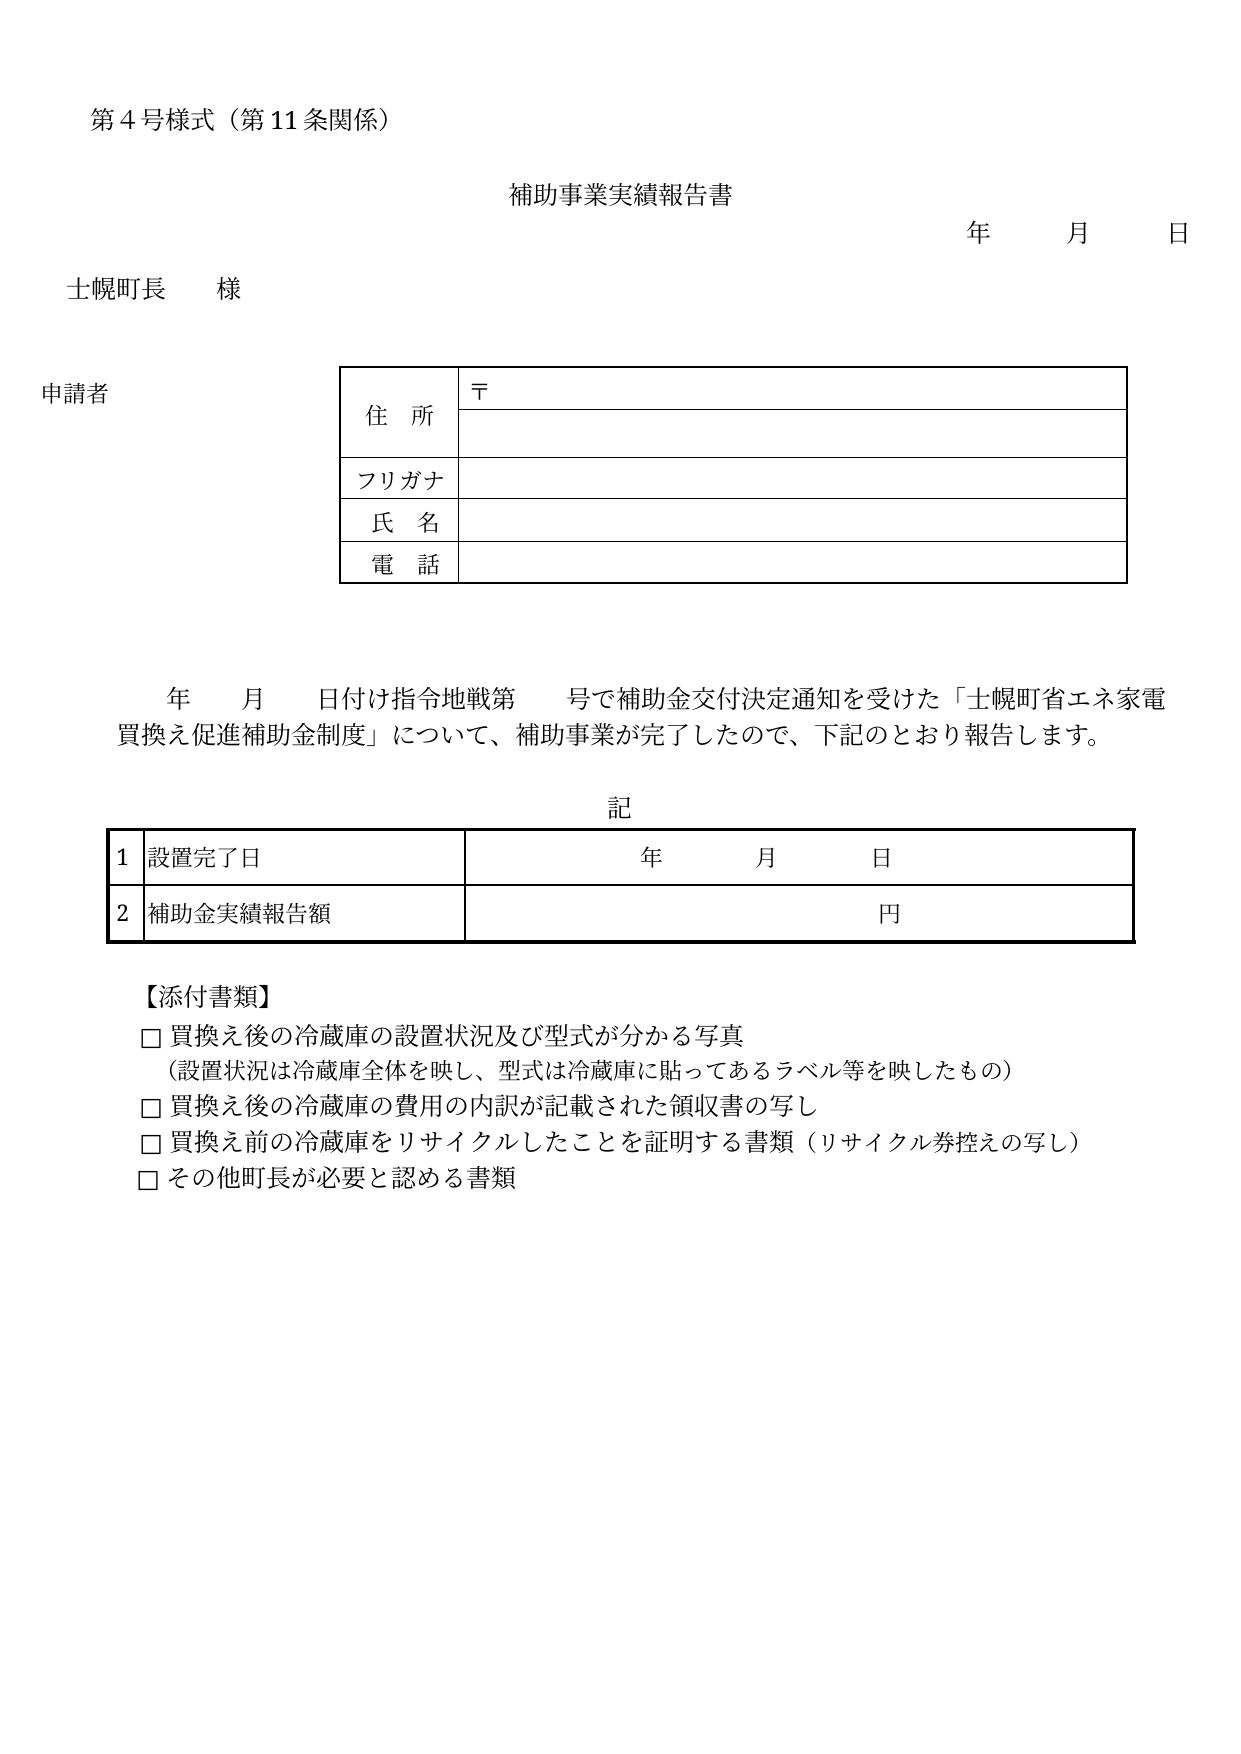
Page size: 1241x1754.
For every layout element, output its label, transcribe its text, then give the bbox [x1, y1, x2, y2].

table_cell 電 話 [341, 542, 458, 582]
text □ 買換え前の冷蔵庫をリサイクルしたことを証明する書類（リサイクル券控えの写し） [52, 1123, 1202, 1159]
table_cell [459, 410, 1126, 457]
text □ 買換え後の冷蔵庫の費用の内訳が記載された領収書の写し [52, 1087, 1202, 1123]
table_header 設置完了日 [145, 831, 464, 884]
text 年 月 日 [41, 214, 1202, 250]
text 記 [42, 789, 1197, 825]
text 士幌町長 様 [41, 269, 1202, 305]
text 買換え促進補助金制度」について、補助事業が完了したので、下記のとおり報告します。 [41, 716, 1202, 752]
table_cell 2 [110, 886, 143, 940]
table_cell 円 [466, 886, 1132, 940]
table_cell フリガナ [341, 458, 458, 498]
table_cell [459, 499, 1126, 541]
table_cell 補助金実績報告額 [145, 886, 464, 940]
text 第４号様式（第11条関係） [40, 100, 1202, 136]
text 申請者 [40, 376, 339, 409]
table_header 〒 [459, 368, 1126, 409]
table_header 住 所 [341, 368, 458, 457]
text 補助事業実績報告書 [40, 175, 1202, 211]
text □ その他町長が必要と認める書類 [136, 1159, 1202, 1195]
text 年 月 日付け指令地戦第 号で補助金交付決定通知を受けた「士幌町省エネ家電 [41, 680, 1202, 716]
table_header 1 [110, 831, 143, 884]
text □ 買換え後の冷蔵庫の設置状況及び型式が分かる写真 [52, 1016, 1202, 1052]
table_cell [459, 542, 1126, 582]
table_cell [459, 458, 1126, 498]
text （設置状況は冷蔵庫全体を映し、型式は冷蔵庫に貼ってあるラベル等を映したもの） [52, 1053, 1202, 1086]
text 【添付書類】 [110, 978, 1202, 1014]
table_header 年 月 日 [466, 831, 1132, 884]
table_cell 氏 名 [341, 499, 458, 541]
